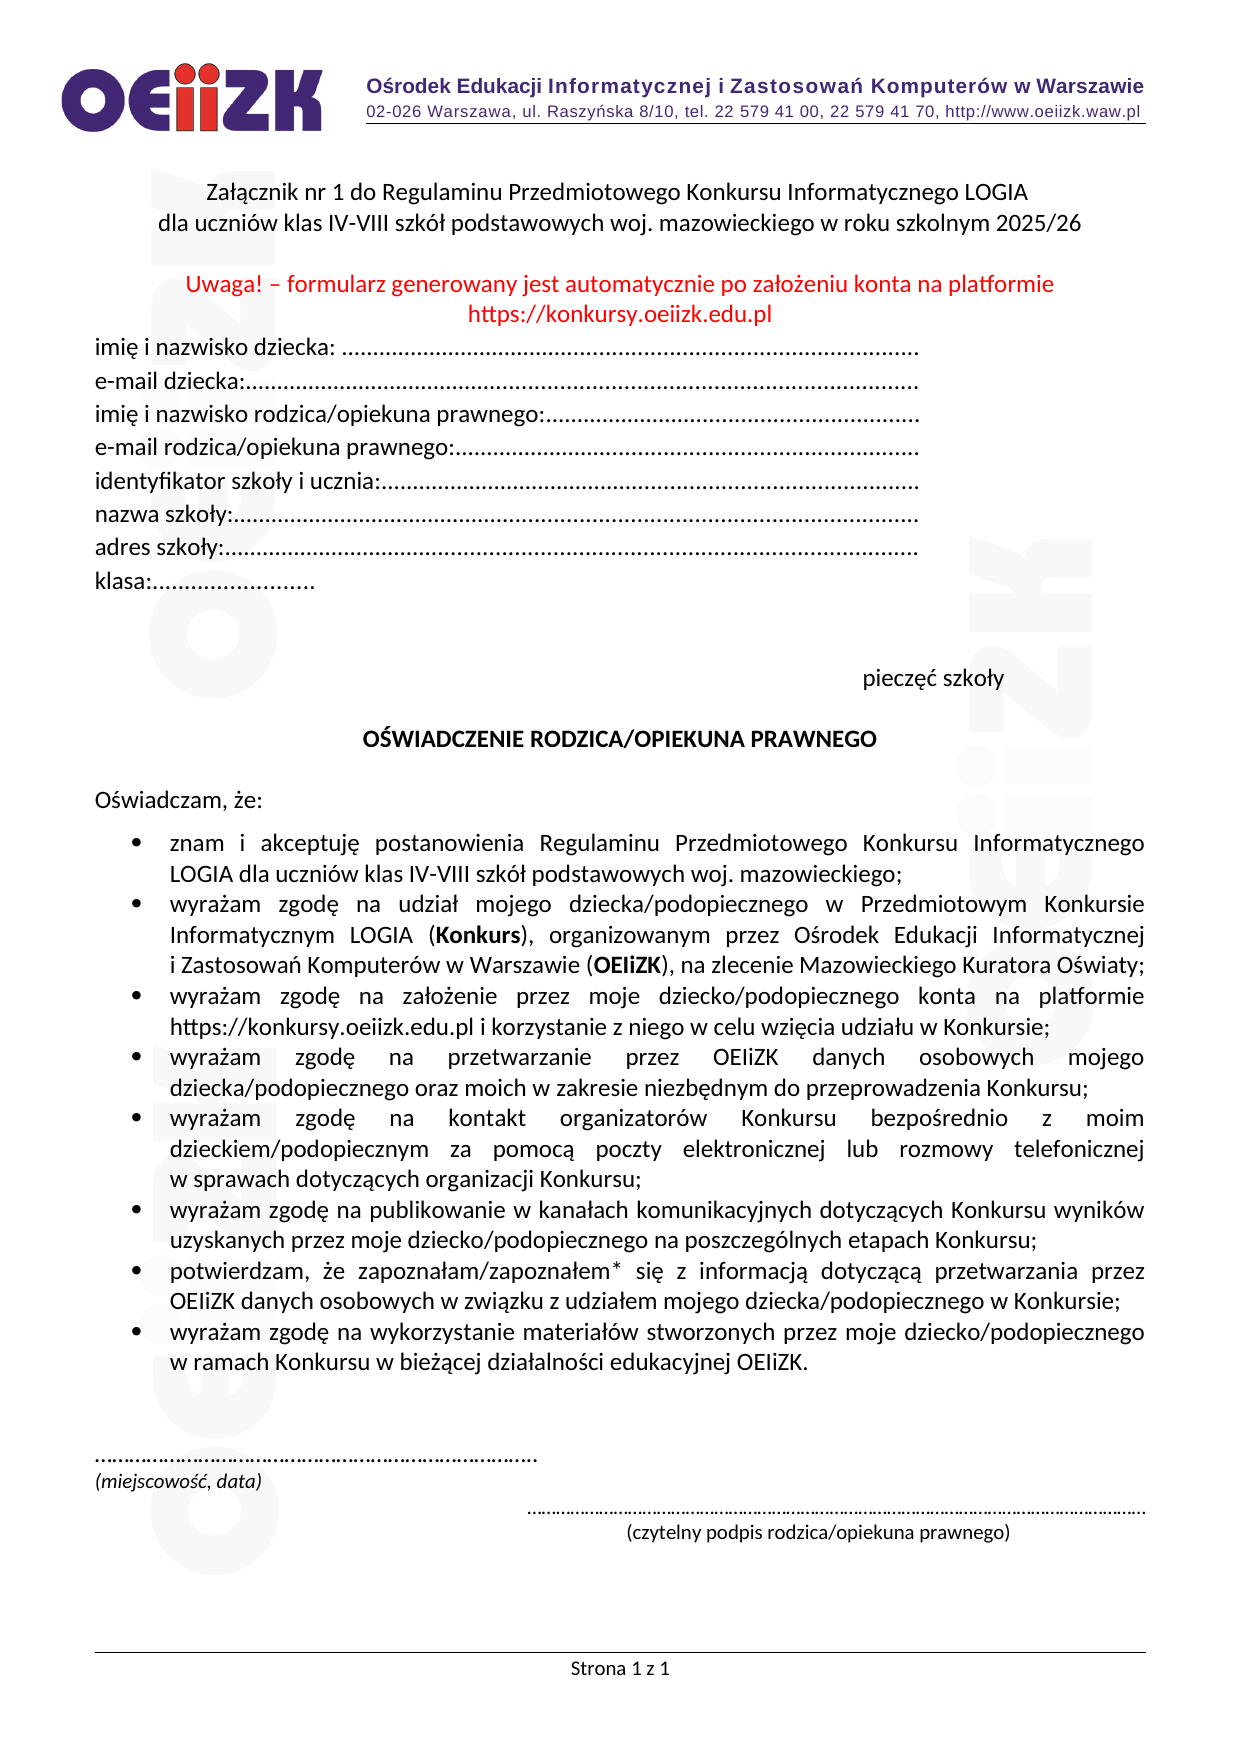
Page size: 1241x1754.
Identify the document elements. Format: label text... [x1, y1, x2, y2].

text e-mail rodzica/opiekuna prawnego: [94, 429, 1146, 462]
list wyrażam zgodę na udział mojego dziecka/podopiecznego w Przedmiotowym Konkursie Informatycznym LOGIA (Konkurs), organizowanym przez Ośrodek Edukacji Informatycznej i Zastosowań Komputerów w Warszawie (OEIiZK), na zlecenie Mazowieckiego Kuratora Oświaty; [132, 888, 1146, 980]
text nazwa szkoły: [94, 496, 1146, 529]
text klasa: [94, 562, 316, 596]
text e-mail dziecka: [94, 362, 1146, 396]
list wyrażam zgodę na przetwarzanie przez OEIiZK danych osobowych mojego dziecka/podopiecznego oraz moich w zakresie niezbędnym do przeprowadzenia Konkursu; [132, 1041, 1146, 1102]
picture [61, 63, 323, 132]
text Uwaga! – formularz generowany jest automatycznie po założeniu konta na platformie https://konkursy.oeiizk.edu.pl [94, 268, 1146, 329]
list wyrażam zgodę na wykorzystanie materiałów stworzonych przez moje dziecko/podopiecznego w ramach Konkursu w bieżącej działalności edukacyjnej OEIiZK. [132, 1316, 1146, 1377]
list znam i akceptuję postanowienia Regulaminu Przedmiotowego Konkursu Informatycznego LOGIA dla uczniów klas IV-VIII szkół podstawowych woj. mazowieckiego; [132, 827, 1146, 888]
text identyfikator szkoły i ucznia: [94, 462, 1146, 496]
list wyrażam zgodę na kontakt organizatorów Konkursu bezpośrednio z moim dzieckiem/podopiecznym za pomocą poczty elektronicznej lub rozmowy telefonicznej w sprawach dotyczących organizacji Konkursu; [132, 1102, 1146, 1194]
text Oświadczam, że: [94, 784, 1146, 815]
list wyrażam zgodę na publikowanie w kanałach komunikacyjnych dotyczących Konkursu wyników uzyskanych przez moje dziecko/podopiecznego na poszczególnych etapach Konkursu; [132, 1194, 1146, 1255]
text (czytelny podpis rodzica/opiekuna prawnego) [94, 1519, 1146, 1545]
text (miejscowość, data) [94, 1468, 1146, 1494]
text ………………………………………………………………………………………………………………… [94, 1494, 1146, 1519]
text imię i nazwisko dziecka: [94, 329, 1146, 362]
text Załącznik nr 1 do Regulaminu Przedmiotowego Konkursu Informatycznego LOGIA dla uczniów klas IV-VIII szkół podstawowych woj. mazowieckiego w roku szkolnym 2025/26 [94, 176, 1146, 237]
text adres szkoły: [94, 529, 1146, 562]
text pieczęć szkoły [94, 662, 1146, 693]
text ………………………………………………………………….. [94, 1438, 1146, 1468]
text imię i nazwisko rodzica/opiekuna prawnego: [94, 396, 1146, 429]
list potwierdzam, że zapoznałam/zapoznałem* się z informacją dotyczącą przetwarzania przez OEIiZK danych osobowych w związku z udziałem mojego dziecka/podopiecznego w Konkursie; [132, 1255, 1146, 1316]
text OŚWIADCZENIE RODZICA/OPIEKUNA PRAWNEGO [94, 723, 1146, 754]
list wyrażam zgodę na założenie przez moje dziecko/podopiecznego konta na platformie https://konkursy.oeiizk.edu.pl i korzystanie z niego w celu wzięcia udziału w Konkursie; [132, 980, 1146, 1041]
